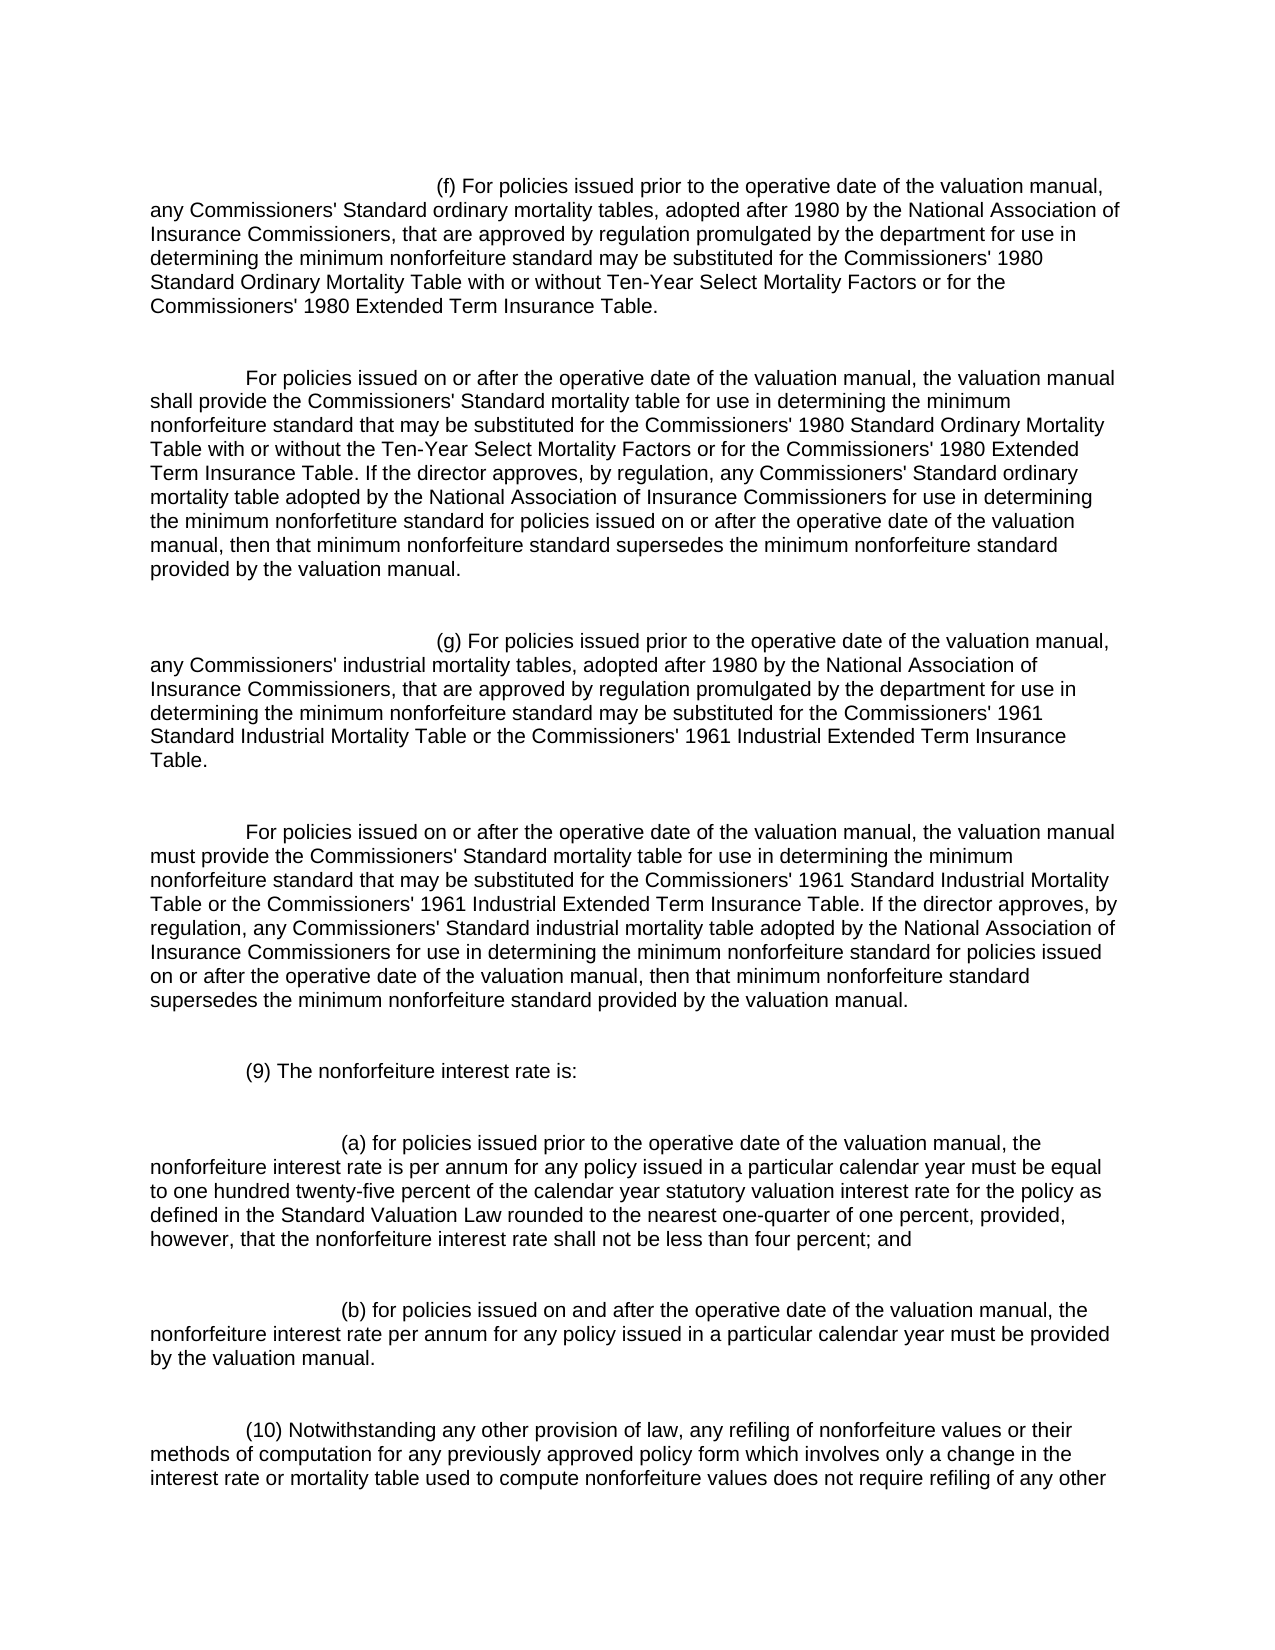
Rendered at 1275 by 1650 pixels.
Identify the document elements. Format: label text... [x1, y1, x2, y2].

text (g) For policies issued prior to the operative date of the valuation manual, any Commissioners' industrial mortality tables, adopted after 1980 by the National Association of Insurance Commissioners, that are approved by regulation promulgated by the department for use in determining the minimum nonforfeiture standard may be substituted for the Commissioners' 1961 Standard Industrial Mortality Table or the Commissioners' 1961 Industrial Extended Term Insurance Table. [150, 628, 1125, 796]
text For policies issued on or after the operative date of the valuation manual, the valuation manual shall provide the Commissioners' Standard mortality table for use in determining the minimum nonforfeiture standard that may be substituted for the Commissioners' 1980 Standard Ordinary Mortality Table with or without the Ten-Year Select Mortality Factors or for the Commissioners' 1980 Extended Term Insurance Table. If the director approves, by regulation, any Commissioners' Standard ordinary mortality table adopted by the National Association of Insurance Commissioners for use in determining the minimum nonforfetiture standard for policies issued on or after the operative date of the valuation manual, then that minimum nonforfeiture standard supersedes the minimum nonforfeiture standard provided by the valuation manual. [150, 365, 1125, 604]
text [150, 1418, 1125, 1489]
text (b) for policies issued on and after the operative date of the valuation manual, the nonforfeiture interest rate per annum for any policy issued in a particular calendar year must be provided by the valuation manual. [150, 1298, 1125, 1394]
text For policies issued on or after the operative date of the valuation manual, the valuation manual must provide the Commissioners' Standard mortality table for use in determining the minimum nonforfeiture standard that may be substituted for the Commissioners' 1961 Standard Industrial Mortality Table or the Commissioners' 1961 Industrial Extended Term Insurance Table. If the director approves, by regulation, any Commissioners' Standard industrial mortality table adopted by the National Association of Insurance Commissioners for use in determining the minimum nonforfeiture standard for policies issued on or after the operative date of the valuation manual, then that minimum nonforfeiture standard supersedes the minimum nonforfeiture standard provided by the valuation manual. [150, 820, 1125, 1035]
text (a) for policies issued prior to the operative date of the valuation manual, the nonforfeiture interest rate is per annum for any policy issued in a particular calendar year must be equal to one hundred twenty-five percent of the calendar year statutory valuation interest rate for the policy as defined in the Standard Valuation Law rounded to the nearest one-quarter of one percent, provided, however, that the nonforfeiture interest rate shall not be less than four percent; and [150, 1131, 1125, 1274]
text (f) For policies issued prior to the operative date of the valuation manual, any Commissioners' Standard ordinary mortality tables, adopted after 1980 by the National Association of Insurance Commissioners, that are approved by regulation promulgated by the department for use in determining the minimum nonforfeiture standard may be substituted for the Commissioners' 1980 Standard Ordinary Mortality Table with or without Ten-Year Select Mortality Factors or for the Commissioners' 1980 Extended Term Insurance Table. [150, 174, 1125, 341]
text (9) The nonforfeiture interest rate is: [150, 1059, 1125, 1107]
